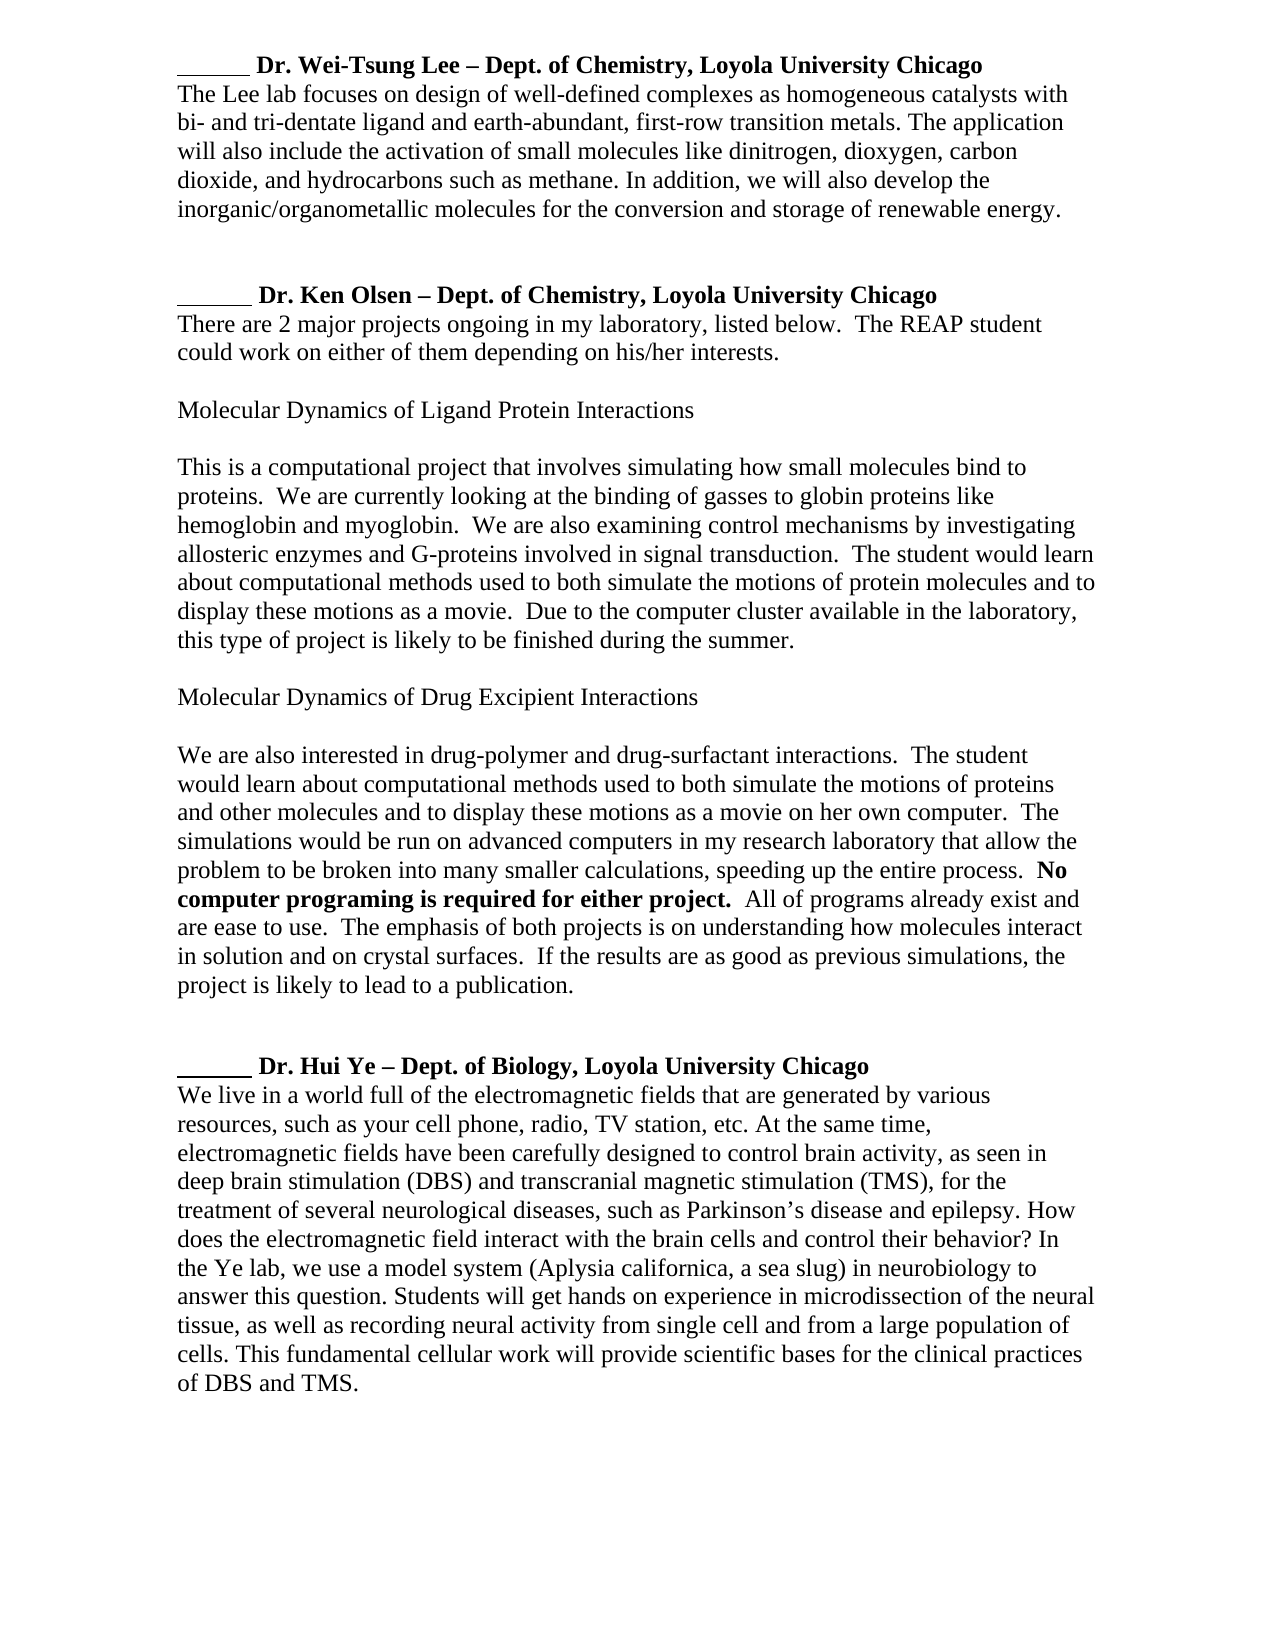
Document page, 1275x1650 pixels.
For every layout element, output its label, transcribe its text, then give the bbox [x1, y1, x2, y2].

text Dr. Wei-Tsung Lee – Dept. of Chemistry, Loyola University Chicago [177, 50, 1096, 79]
text Dr. Ken Olsen – Dept. of Chemistry, Loyola University Chicago [177, 280, 1096, 309]
text Molecular Dynamics of Drug Excipient Interactions [177, 682, 1096, 711]
text We live in a world full of the electromagnetic fields that are generated by various resources, such as your cell phone, radio, TV station, etc. At the same time, electromagnetic fields have been carefully designed to control brain activity, as seen in deep brain stimulation (DBS) and transcranial magnetic stimulation (TMS), for the treatment of several neurological diseases, such as Parkinson’s disease and epilepsy. How does the electromagnetic field interact with the brain cells and control their behavior? In the Ye lab, we use a model system (Aplysia californica, a sea slug) in neurobiology to answer this question. Students will get hands on experience in microdissection of the neural tissue, as well as recording neural activity from single cell and from a large population of cells. This fundamental cellular work will provide scientific bases for the clinical practices of DBS and TMS. [177, 1080, 1096, 1396]
text We are also interested in drug-polymer and drug-surfactant interactions. The student would learn about computational methods used to both simulate the motions of proteins and other molecules and to display these motions as a movie on her own computer. The simulations would be run on advanced computers in my research laboratory that allow the problem to be broken into many smaller calculations, speeding up the entire process. No computer programing is required for either project. All of programs already exist and are ease to use. The emphasis of both projects is on understanding how molecules interact in solution and on crystal surfaces. If the results are as good as previous simulations, the project is likely to lead to a publication. [177, 740, 1096, 999]
text Molecular Dynamics of Ligand Protein Interactions [177, 395, 1096, 424]
text There are 2 major projects ongoing in my laboratory, listed below. The REAP student could work on either of them depending on his/her interests. [177, 309, 1096, 366]
text Dr. Hui Ye – Dept. of Biology, Loyola University Chicago [177, 1051, 1096, 1080]
text This is a computational project that involves simulating how small molecules bind to proteins. We are currently looking at the binding of gasses to globin proteins like hemoglobin and myoglobin. We are also examining control mechanisms by investigating allosteric enzymes and G-proteins involved in signal transduction. The student would learn about computational methods used to both simulate the motions of protein molecules and to display these motions as a movie. Due to the computer cluster available in the laboratory, this type of project is likely to be finished during the summer. [177, 452, 1096, 654]
text The Lee lab focuses on design of well-defined complexes as homogeneous catalysts with bi- and tri-dentate ligand and earth-abundant, first-row transition metals. The application will also include the activation of small molecules like dinitrogen, dioxygen, carbon dioxide, and hydrocarbons such as methane. In addition, we will also develop the inorganic/organometallic molecules for the conversion and storage of renewable energy​. [177, 79, 1096, 222]
